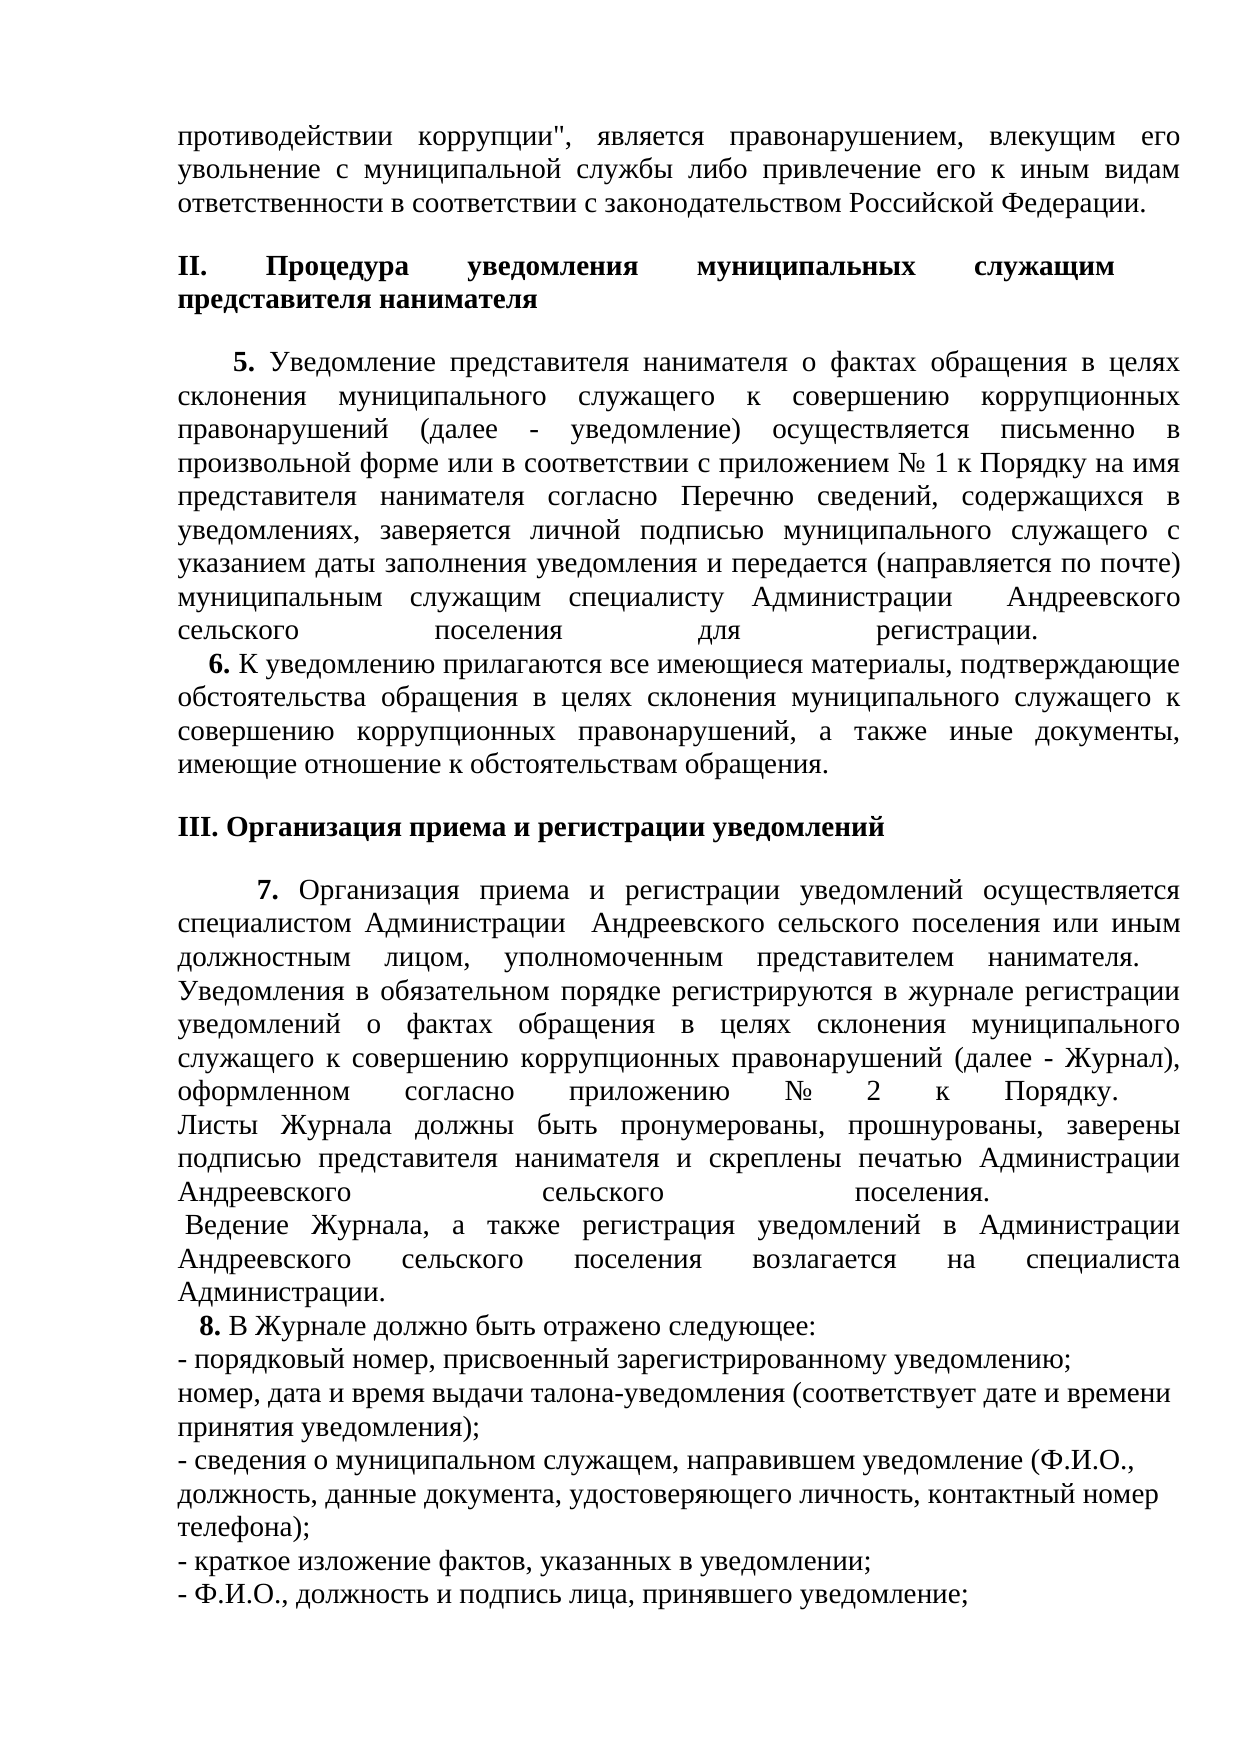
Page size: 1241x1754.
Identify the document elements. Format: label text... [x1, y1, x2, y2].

text III. Организация приема и регистрации уведомлений [177, 809, 1181, 843]
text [177, 118, 1181, 219]
text II. Процедура уведомления муниципальных служащим представителя нанимателя [177, 248, 1181, 315]
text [177, 1342, 1181, 1610]
text 7. Организация приема и регистрации уведомлений осуществляется специалистом Администрации Андреевского сельского поселения или иным должностным лицом, уполномоченным представителем нанимателя. Уведомления в обязательном порядке регистрируются в журнале регистрации уведомлений о фактах обращения в целях склонения муниципального служащего к совершению коррупционных правонарушений (далее - Журнал), оформленном согласно приложению № 2 к Порядку. Листы Журнала должны быть пронумерованы, прошнурованы, заверены подписью представителя нанимателя и скреплены печатью Администрации Андреевского сельского поселения. Ведение Журнала, а также регистрация уведомлений в Администрации Андреевского сельского поселения возлагается на специалиста Администрации. 8. В Журнале должно быть отражено следующее: [177, 872, 1181, 1342]
text 5. Уведомление представителя нанимателя о фактах обращения в целях склонения муниципального служащего к совершению коррупционных правонарушений (далее - уведомление) осуществляется письменно в произвольной форме или в соответствии с приложением № 1 к Порядку на имя представителя нанимателя согласно Перечню сведений, содержащихся в уведомлениях, заверяется личной подписью муниципального служащего с указанием даты заполнения уведомления и передается (направляется по почте) муниципальным служащим специалисту Администрации Андреевского сельского поселения для регистрации. 6. К уведомлению прилагаются все имеющиеся материалы, подтверждающие обстоятельства обращения в целях склонения муниципального служащего к совершению коррупционных правонарушений, а также иные документы, имеющие отношение к обстоятельствам обращения. [177, 344, 1181, 780]
